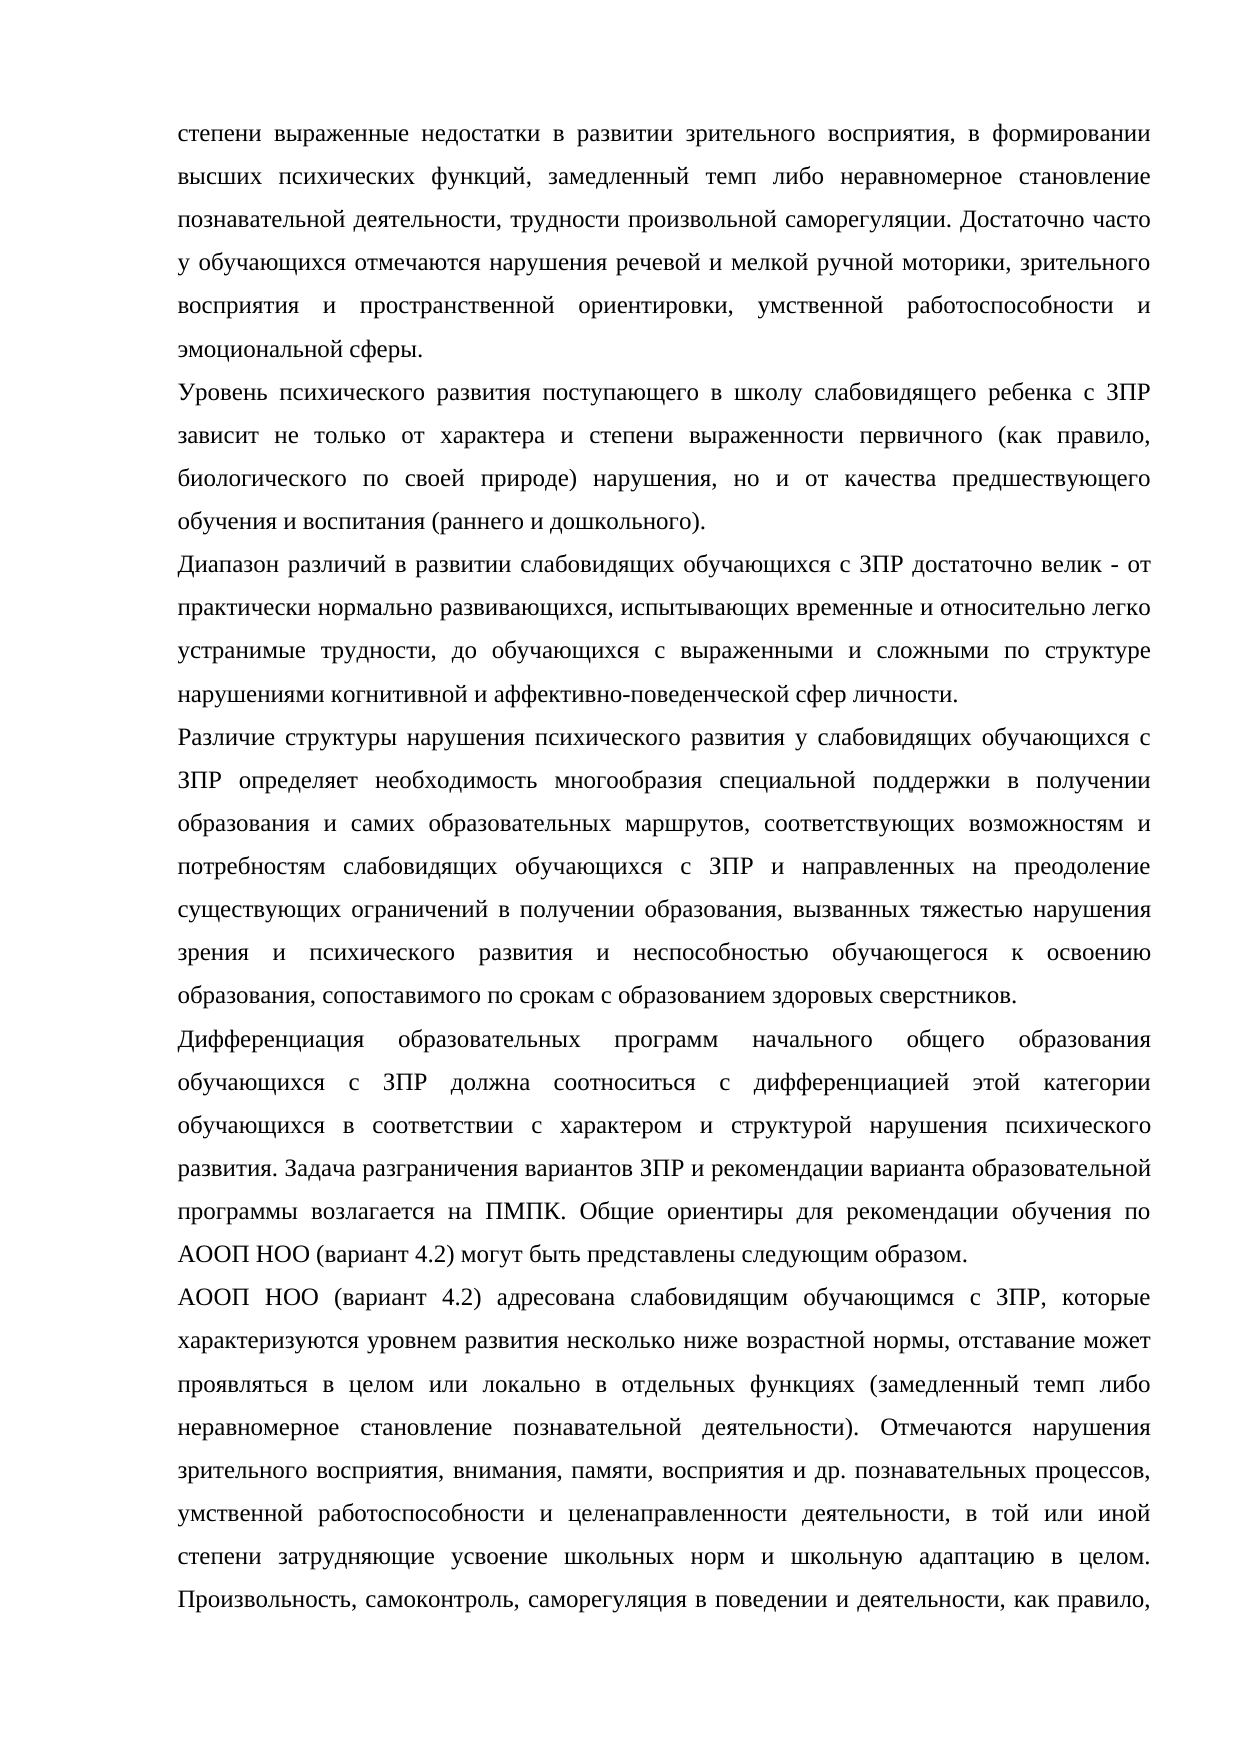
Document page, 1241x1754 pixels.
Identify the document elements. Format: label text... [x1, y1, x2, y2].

text Уровень психического развития поступающего в школу слабовидящего ребенка с ЗПР зависит не только от характера и степени выраженности первичного (как правило, биологического по своей природе) нарушения, но и от качества предшествующего обучения и воспитания (раннего и дошкольного). [177, 377, 1152, 535]
text Дифференциация образовательных программ начального общего образования обучающихся с ЗПР должна соотноситься с дифференциацией этой категории обучающихся в соответствии с характером и структурой нарушения психического развития. Задача разграничения вариантов ЗПР и рекомендации варианта образовательной программы возлагается на ПМПК. Общие ориентиры для рекомендации обучения по АООП НОО (вариант 4.2) могут быть представлены следующим образом. [177, 1024, 1152, 1268]
text Различие структуры нарушения психического развития у слабовидящих обучающихся с ЗПР определяет необходимость многообразия специальной поддержки в получении образования и самих образовательных маршрутов, соответствующих возможностям и потребностям слабовидящих обучающихся с ЗПР и направленных на преодоление существующих ограничений в получении образования, вызванных тяжестью нарушения зрения и психического развития и неспособностью обучающегося к освоению образования, сопоставимого по срокам с образованием здоровых сверстников. [177, 722, 1152, 1009]
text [177, 1282, 1152, 1613]
text Диапазон различий в развитии слабовидящих обучающихся с ЗПР достаточно велик - от практически нормально развивающихся, испытывающих временные и относительно легко устранимые трудности, до обучающихся с выраженными и сложными по структуре нарушениями когнитивной и аффективно-поведенческой сфер личности. [177, 549, 1152, 707]
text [177, 118, 1152, 362]
